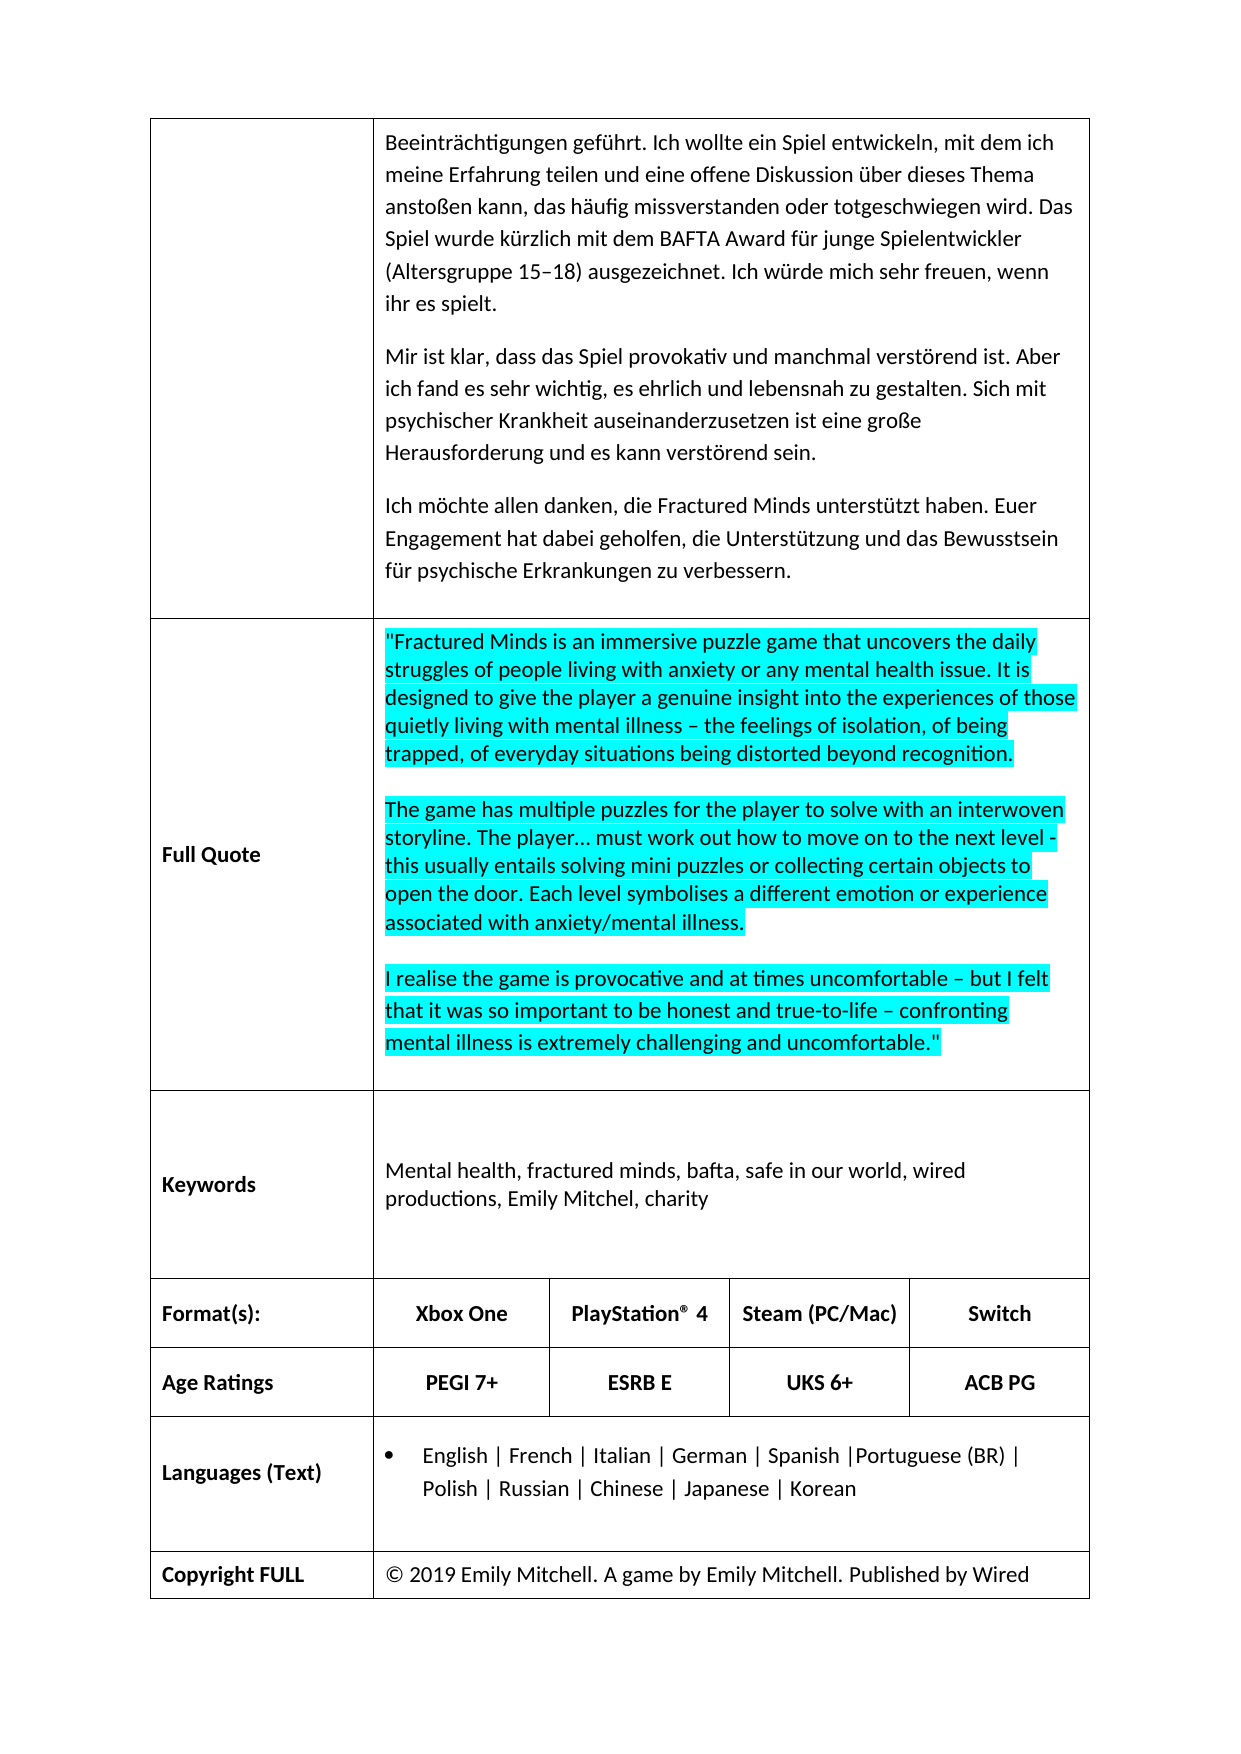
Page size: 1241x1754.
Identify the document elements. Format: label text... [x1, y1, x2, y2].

table_cell ACB PG [910, 1348, 1089, 1416]
table_cell Keywords [151, 1091, 373, 1277]
table_cell Copyright FULL [151, 1552, 373, 1597]
table_cell Steam (PC/Mac) [730, 1279, 909, 1347]
table_cell "Fractured Minds is an immersive puzzle game that uncovers the daily struggles of people living with anxiety or any mental health issue. It is designed to give the player a genuine insight into the experiences of those quietly living with mental illness – the feelings of isolation, of being trapped, of everyday situations being distorted beyond recognition. The game has multiple puzzles for the player to solve with an interwoven storyline. The player… must work out how to move on to the next level - this usually entails solving mini puzzles or collecting certain objects to open the door. Each level symbolises a different emotion or experience associated with anxiety/mental illness. I realise the game is provocative and at times uncomfortable – but I felt that it was so important to be honest and true-to-life – confronting mental illness is extremely challenging and uncomfortable." [374, 619, 1089, 1089]
table_cell English | French | Italian | German | Spanish |Portuguese (BR) | Polish | Russian | Chinese | Japanese | Korean [374, 1417, 1089, 1551]
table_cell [374, 1552, 1089, 1597]
table_cell ESRB E [550, 1348, 729, 1416]
table_cell Switch [910, 1279, 1089, 1347]
table_cell PEGI 7+ [374, 1348, 549, 1416]
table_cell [151, 119, 373, 617]
table_cell Full Quote [151, 619, 373, 1089]
table_cell Format(s): [151, 1279, 373, 1347]
table_cell UKS 6+ [730, 1348, 909, 1416]
table_cell Age Ratings [151, 1348, 373, 1416]
table_cell Languages (Text) [151, 1417, 373, 1551]
table_cell PlayStation® 4 [550, 1279, 729, 1347]
table_cell Mental health, fractured minds, bafta, safe in our world, wired productions, Emily Mitchel, charity [374, 1091, 1089, 1277]
table_cell Xbox One [374, 1279, 549, 1347]
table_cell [374, 119, 1089, 617]
